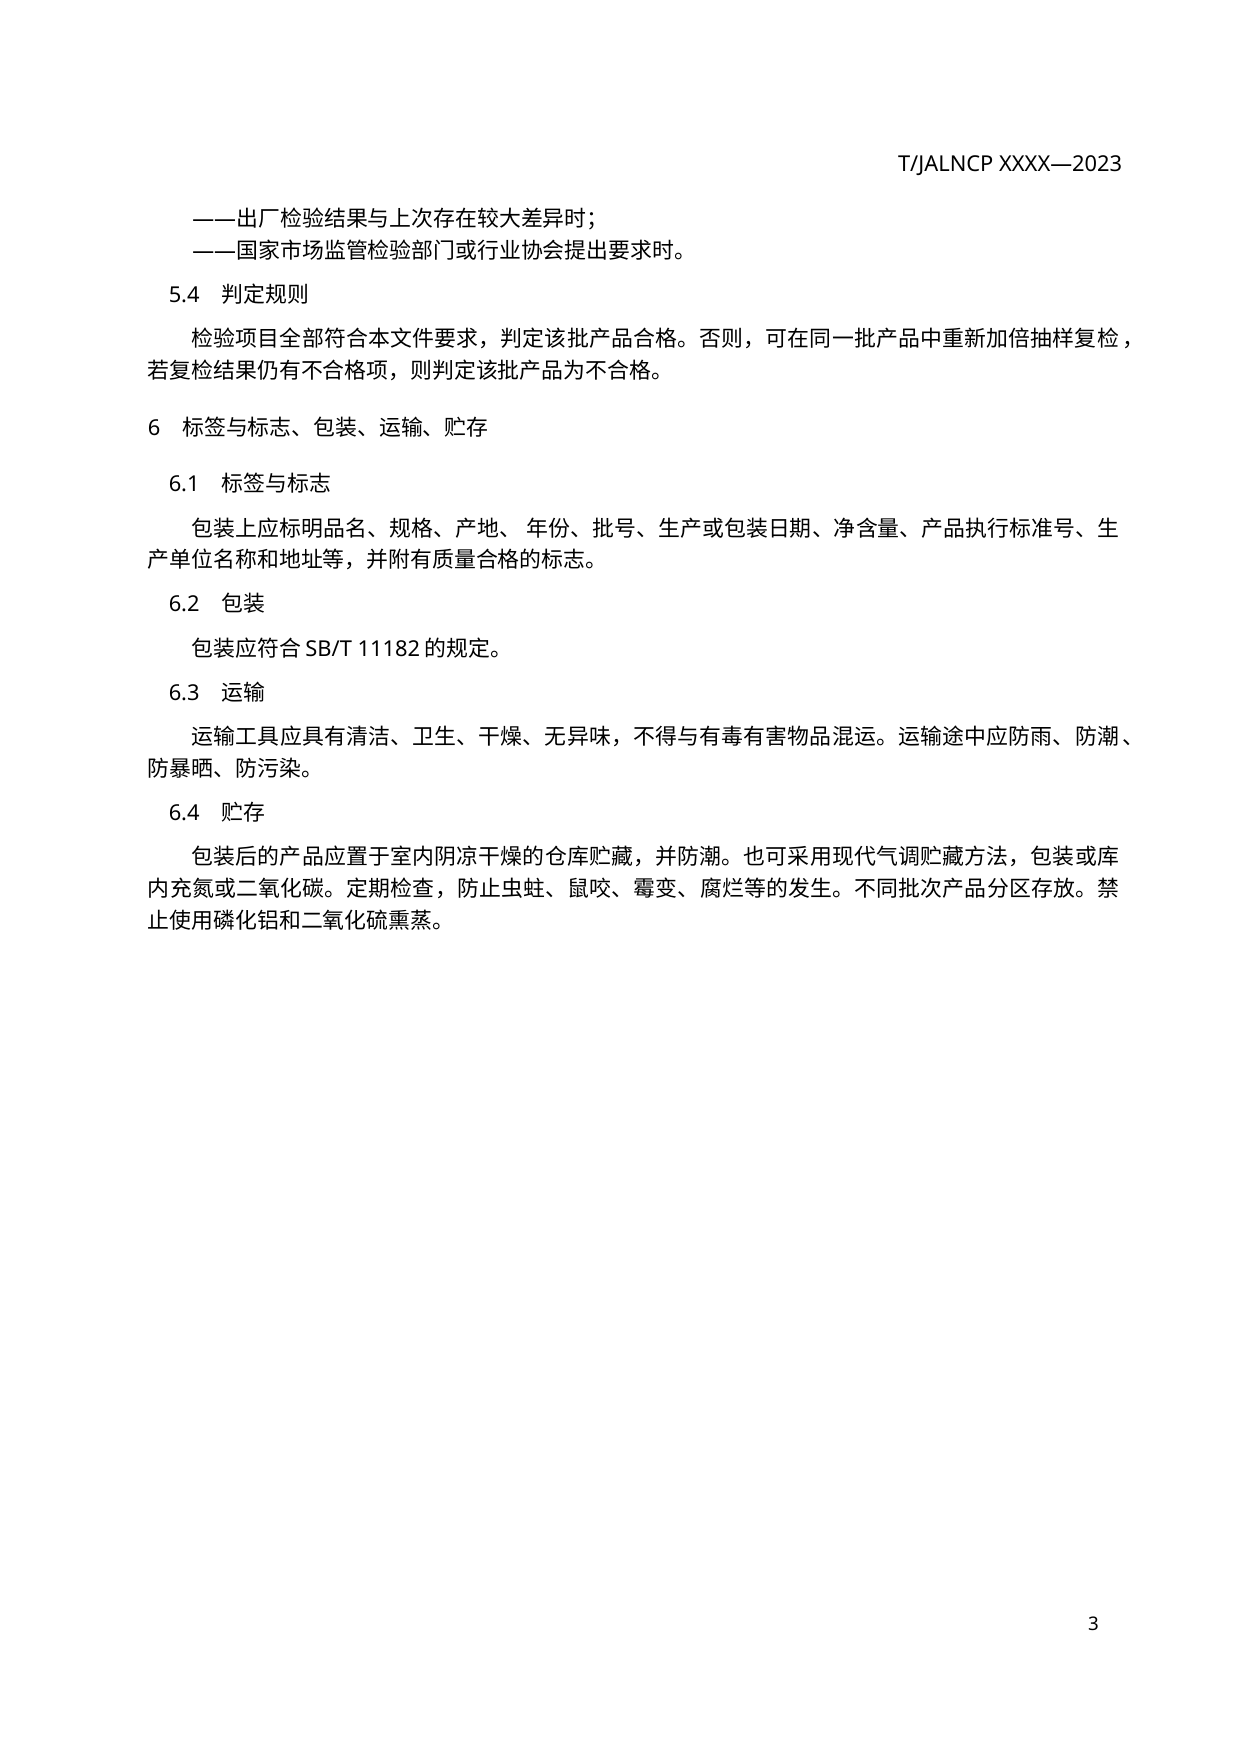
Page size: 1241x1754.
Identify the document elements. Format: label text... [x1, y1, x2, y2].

text 运输 [148, 675, 1122, 707]
text 出厂检验结果与上次存在较大差异时； [192, 201, 1122, 233]
list 检验项目全部符合本文件要求，判定该批产品合格。否则，可在同一批产品中重新加倍抽样复检，若复检结果仍有不合格项，则判定该批产品为不合格。 [148, 321, 1122, 384]
list 包装应符合SB/T 11182的规定。 [148, 631, 1122, 662]
text 判定规则 [148, 277, 1122, 309]
text 标签与标志 [148, 466, 1122, 498]
text 国家市场监管检验部门或行业协会提出要求时。 [192, 233, 1122, 264]
text 包装 [148, 586, 1122, 618]
list 包装后的产品应置于室内阴凉干燥的仓库贮藏，并防潮。也可采用现代气调贮藏方法，包装或库内充氮或二氧化碳。定期检查，防止虫蛀、鼠咬、霉变、腐烂等的发生。不同批次产品分区存放。禁止使用磷化铝和二氧化硫熏蒸。 [148, 839, 1122, 934]
text 贮存 [148, 795, 1122, 827]
list 运输工具应具有清洁、卫生、干燥、无异味，不得与有毒有害物品混运。运输途中应防雨、防潮、防暴晒、防污染。 [148, 719, 1122, 782]
text 标签与标志、包装、运输、贮存 [148, 409, 1122, 441]
text 包装上应标明品名、规格、产地、 年份、批号、生产或包装日期、净含量、产品执行标准号、生产单位名称和地址等，并附有质量合格的标志。 [148, 511, 1122, 574]
